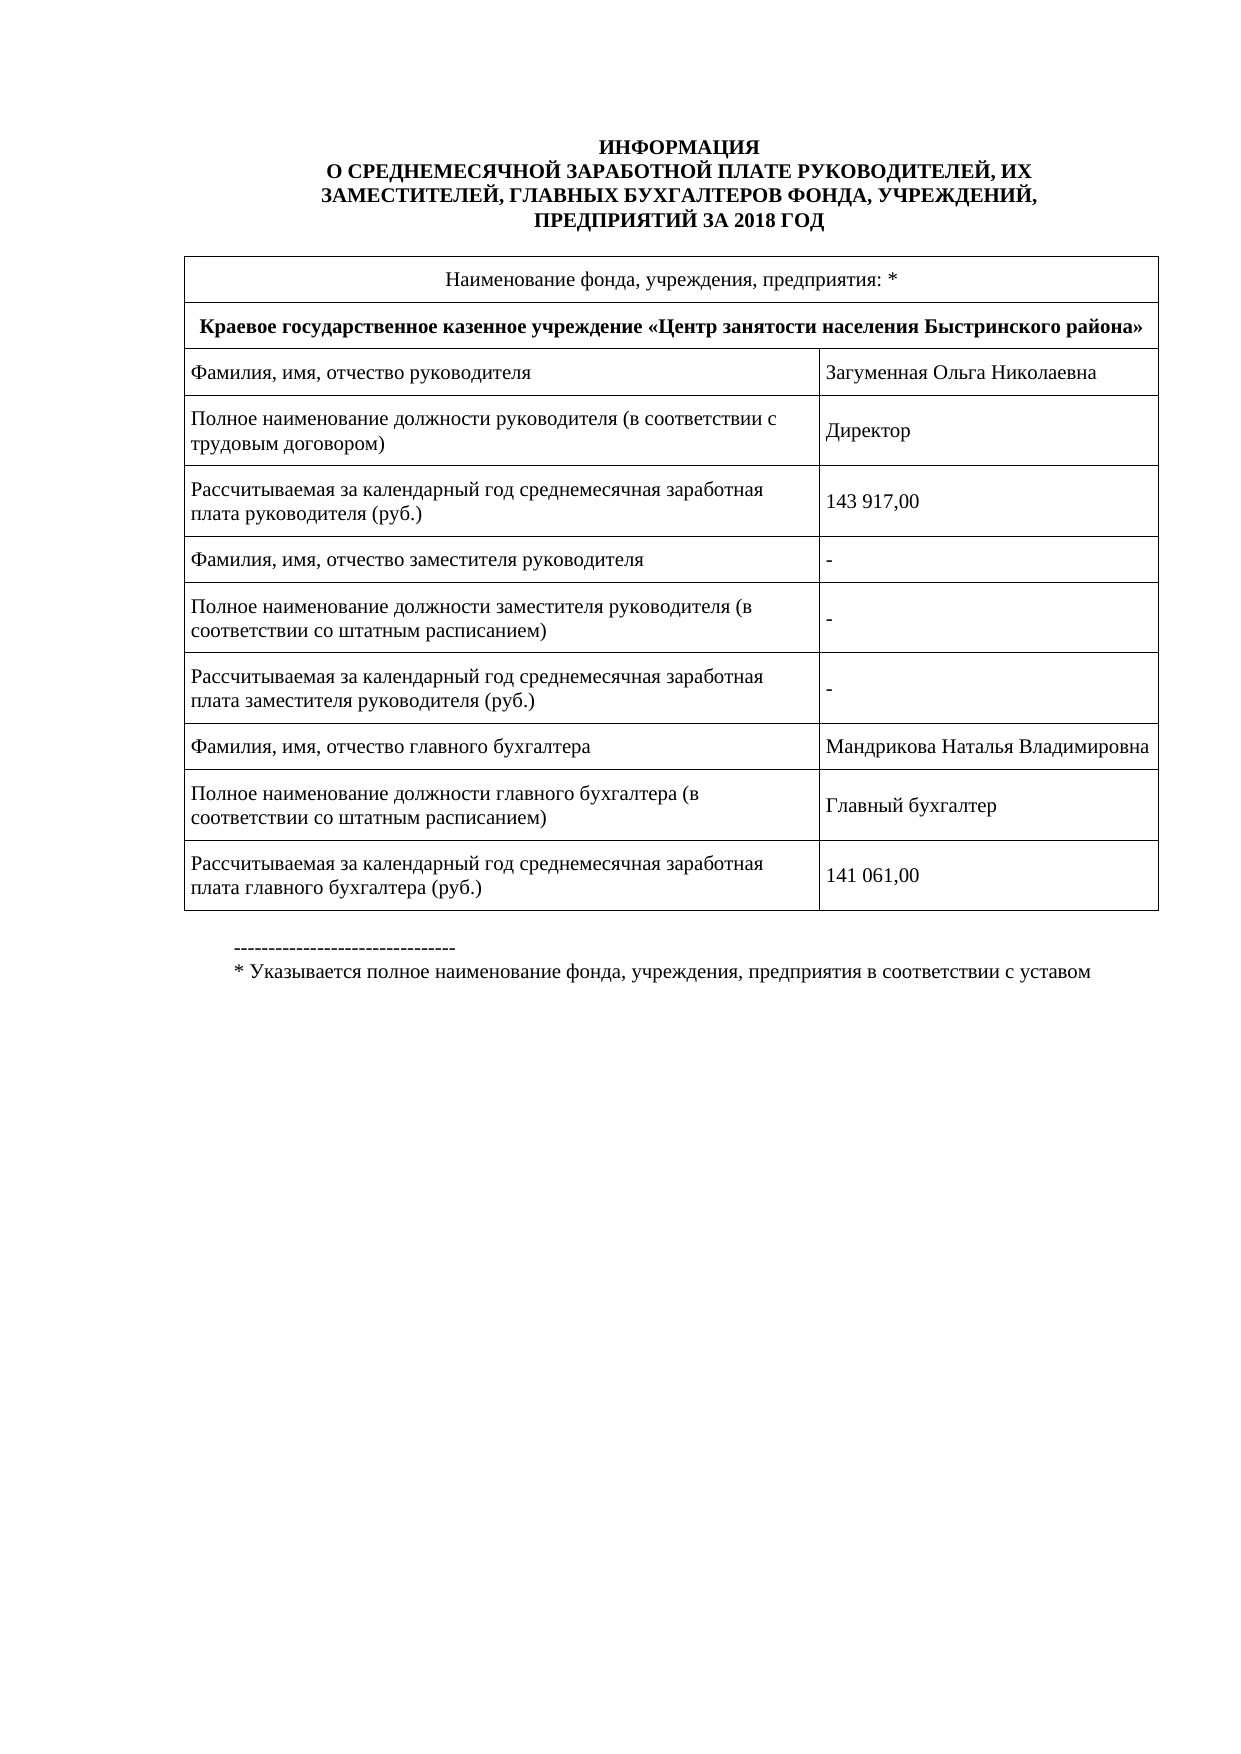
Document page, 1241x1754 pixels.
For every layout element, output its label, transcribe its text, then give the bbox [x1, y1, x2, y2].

table_cell Полное наименование должности заместителя руководителя (в соответствии со штатным расписанием) [185, 583, 819, 652]
table_cell Фамилия, имя, отчество заместителя руководителя [185, 537, 819, 582]
table_cell Полное наименование должности главного бухгалтера (в соответствии со штатным расписанием) [185, 770, 819, 839]
table_cell Рассчитываемая за календарный год среднемесячная заработная плата руководителя (руб.) [185, 466, 819, 536]
table_cell - [820, 583, 1158, 652]
table_cell - [820, 653, 1158, 723]
table_cell 143 917,00 [820, 466, 1158, 536]
table_cell Мандрикова Наталья Владимировна [820, 724, 1158, 769]
table_cell Полное наименование должности руководителя (в соответствии с трудовым договором) [185, 396, 819, 465]
table_cell - [820, 537, 1158, 582]
table_cell Директор [820, 396, 1158, 465]
text О СРЕДНЕМЕСЯЧНОЙ ЗАРАБОТНОЙ ПЛАТЕ РУКОВОДИТЕЛЕЙ, ИХ [177, 159, 1181, 183]
table_cell 141 061,00 [820, 841, 1158, 910]
table_cell Рассчитываемая за календарный год среднемесячная заработная плата главного бухгалтера (руб.) [185, 841, 819, 910]
table_cell Фамилия, имя, отчество руководителя [185, 349, 819, 395]
table_cell Краевое государственное казенное учреждение «Центр занятости населения Быстринского района» [185, 303, 1158, 348]
table_cell Загуменная Ольга Николаевна [820, 349, 1158, 395]
text ЗАМЕСТИТЕЛЕЙ, ГЛАВНЫХ БУХГАЛТЕРОВ ФОНДА, УЧРЕЖДЕНИЙ, [177, 183, 1181, 207]
table_header Наименование фонда, учреждения, предприятия: * [185, 257, 1158, 302]
text * Указывается полное наименование фонда, учреждения, предприятия в соответствии с уставом [177, 959, 1181, 983]
text -------------------------------- [177, 935, 1181, 959]
text ПРЕДПРИЯТИЙ ЗА 2018 ГОД [177, 207, 1181, 232]
table_cell Фамилия, имя, отчество главного бухгалтера [185, 724, 819, 769]
table_cell Рассчитываемая за календарный год среднемесячная заработная плата заместителя руководителя (руб.) [185, 653, 819, 723]
table_cell Главный бухгалтер [820, 770, 1158, 839]
text ИНФОРМАЦИЯ [177, 135, 1181, 159]
